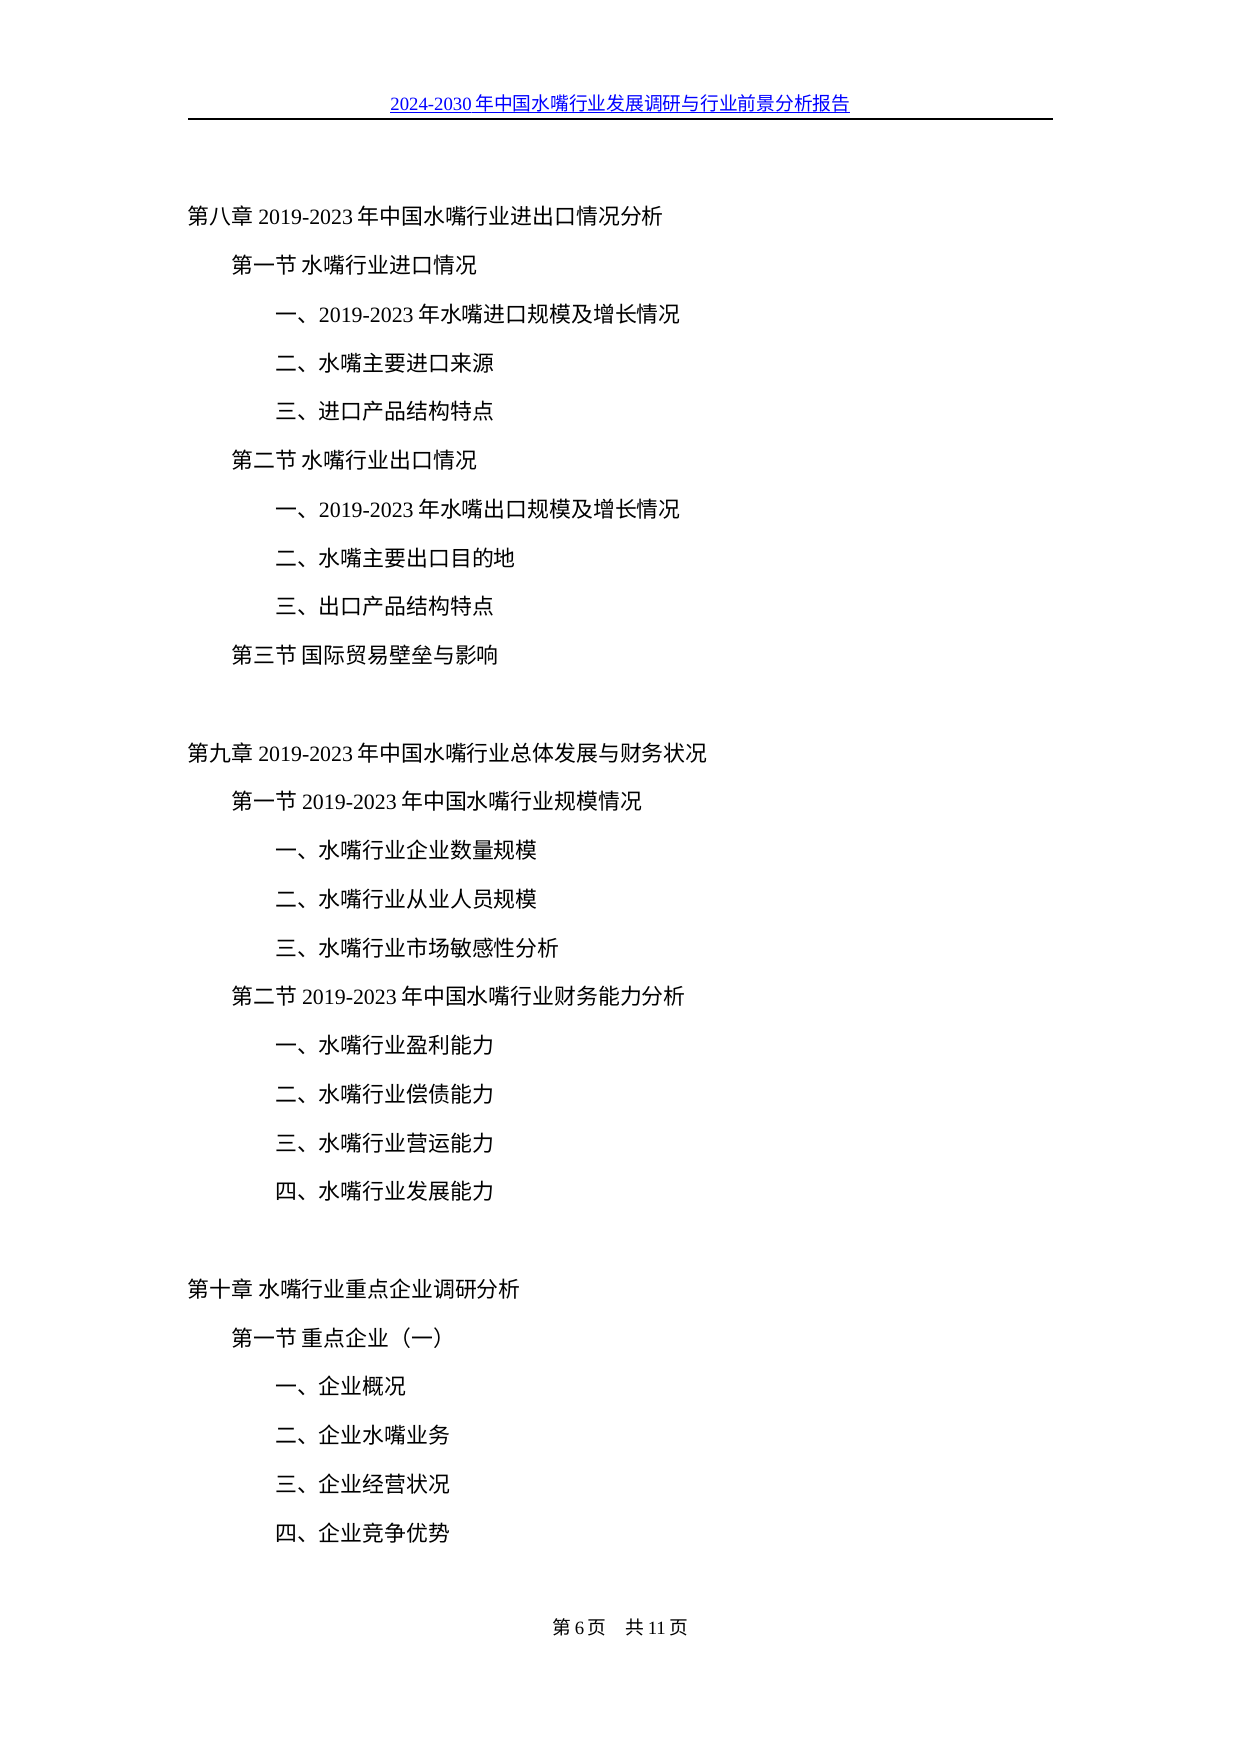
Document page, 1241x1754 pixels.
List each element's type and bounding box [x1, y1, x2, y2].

text [187, 150, 1053, 1548]
